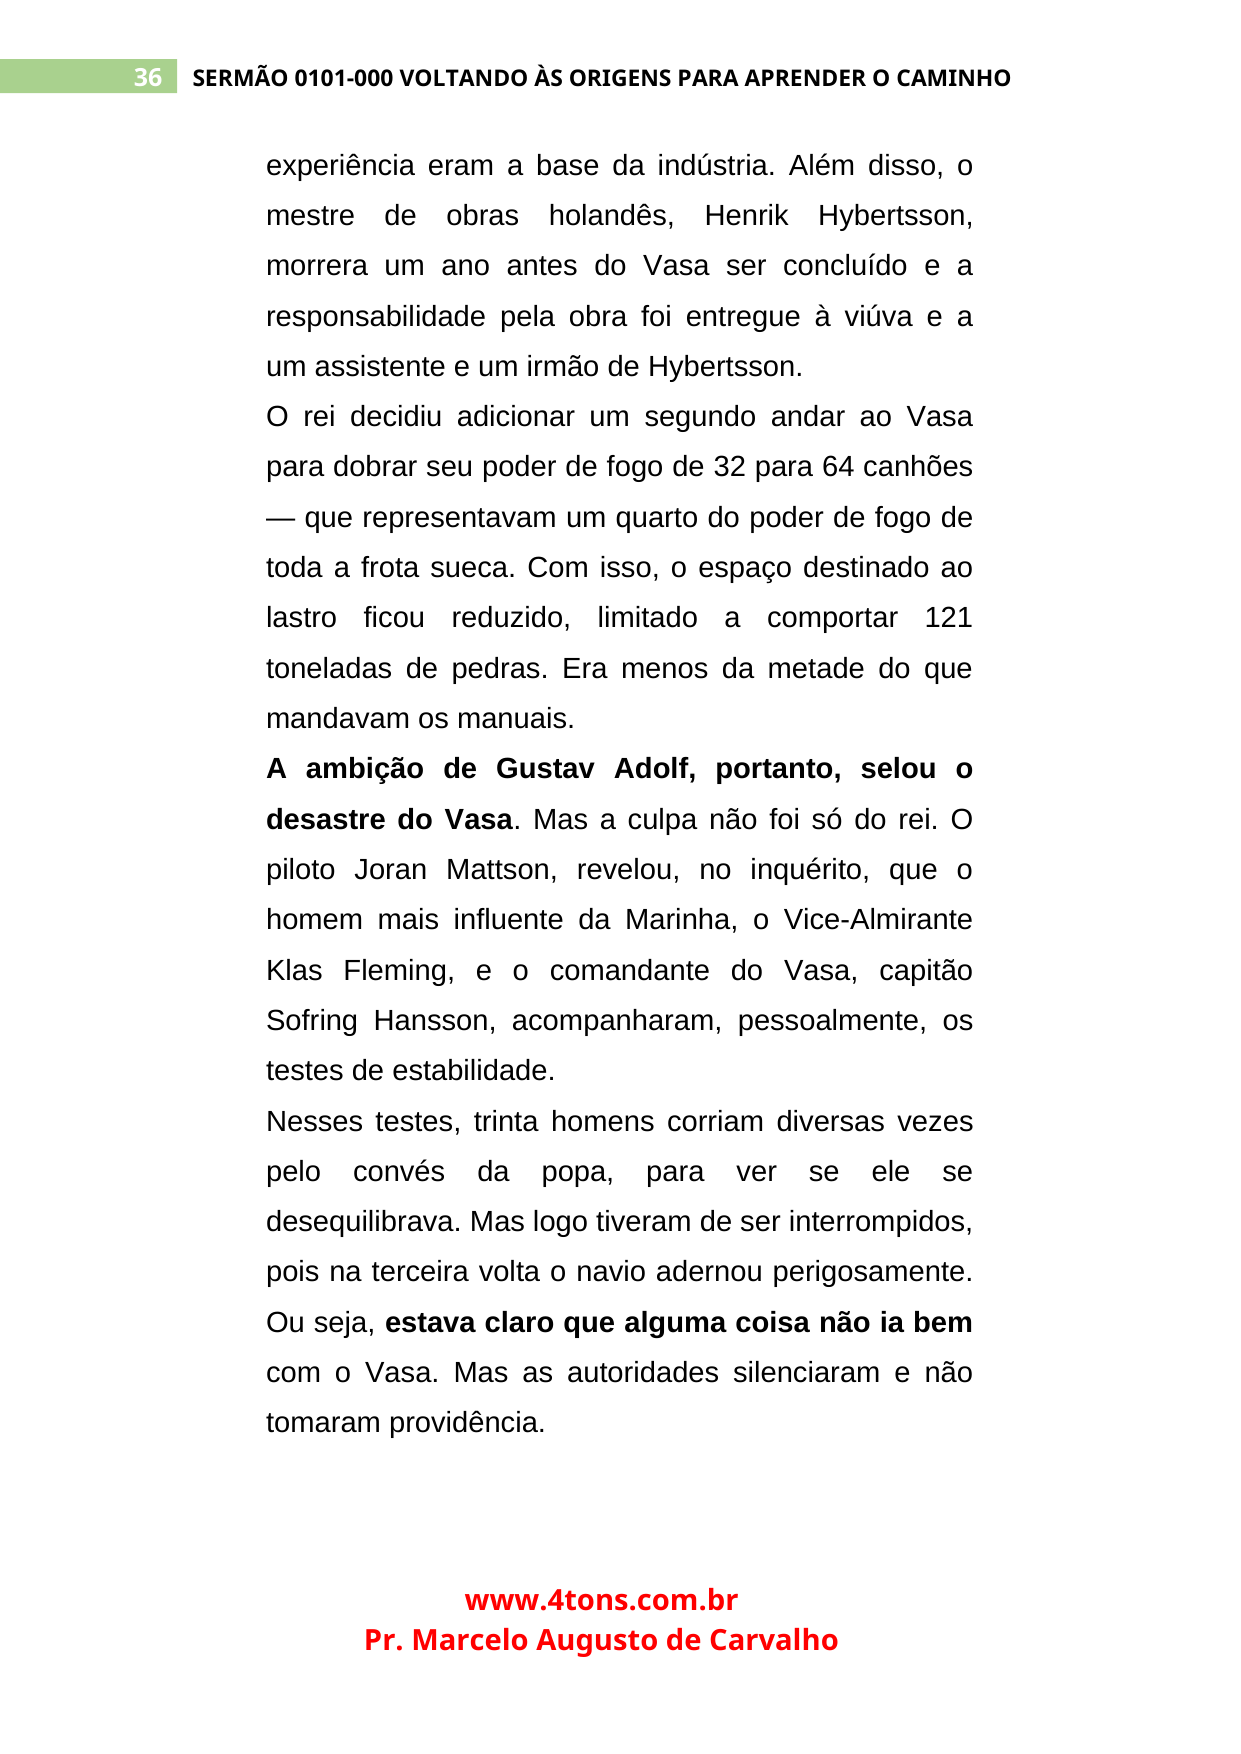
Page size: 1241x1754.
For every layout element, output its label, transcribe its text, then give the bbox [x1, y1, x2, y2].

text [266, 148, 974, 382]
text Nesses testes, trinta homens corriam diversas vezes pelo convés da popa, para ver se ele se desequilibrava. Mas logo tiveram de ser interrompidos, pois na terceira volta o navio adernou perigosamente. Ou seja, estava claro que alguma coisa não ia bem com o Vasa. Mas as autoridades silenciaram e não tomaram providência. [266, 1103, 974, 1439]
text A ambição de Gustav Adolf, portanto, selou o desastre do Vasa. Mas a culpa não foi só do rei. O piloto Joran Mattson, revelou, no inquérito, que o homem mais influente da Marinha, o Vice-Almirante Klas Fleming, e o comandante do Vasa, capitão Sofring Hansson, acompanharam, pessoalmente, os testes de estabilidade. [266, 751, 974, 1087]
text O rei decidiu adicionar um segundo andar ao Vasa para dobrar seu poder de fogo de 32 para 64 canhões — que representavam um quarto do poder de fogo de toda a frota sueca. Com isso, o espaço destinado ao lastro ficou reduzido, limitado a comportar 121 toneladas de pedras. Era menos da metade do que mandavam os manuais. [266, 399, 974, 734]
